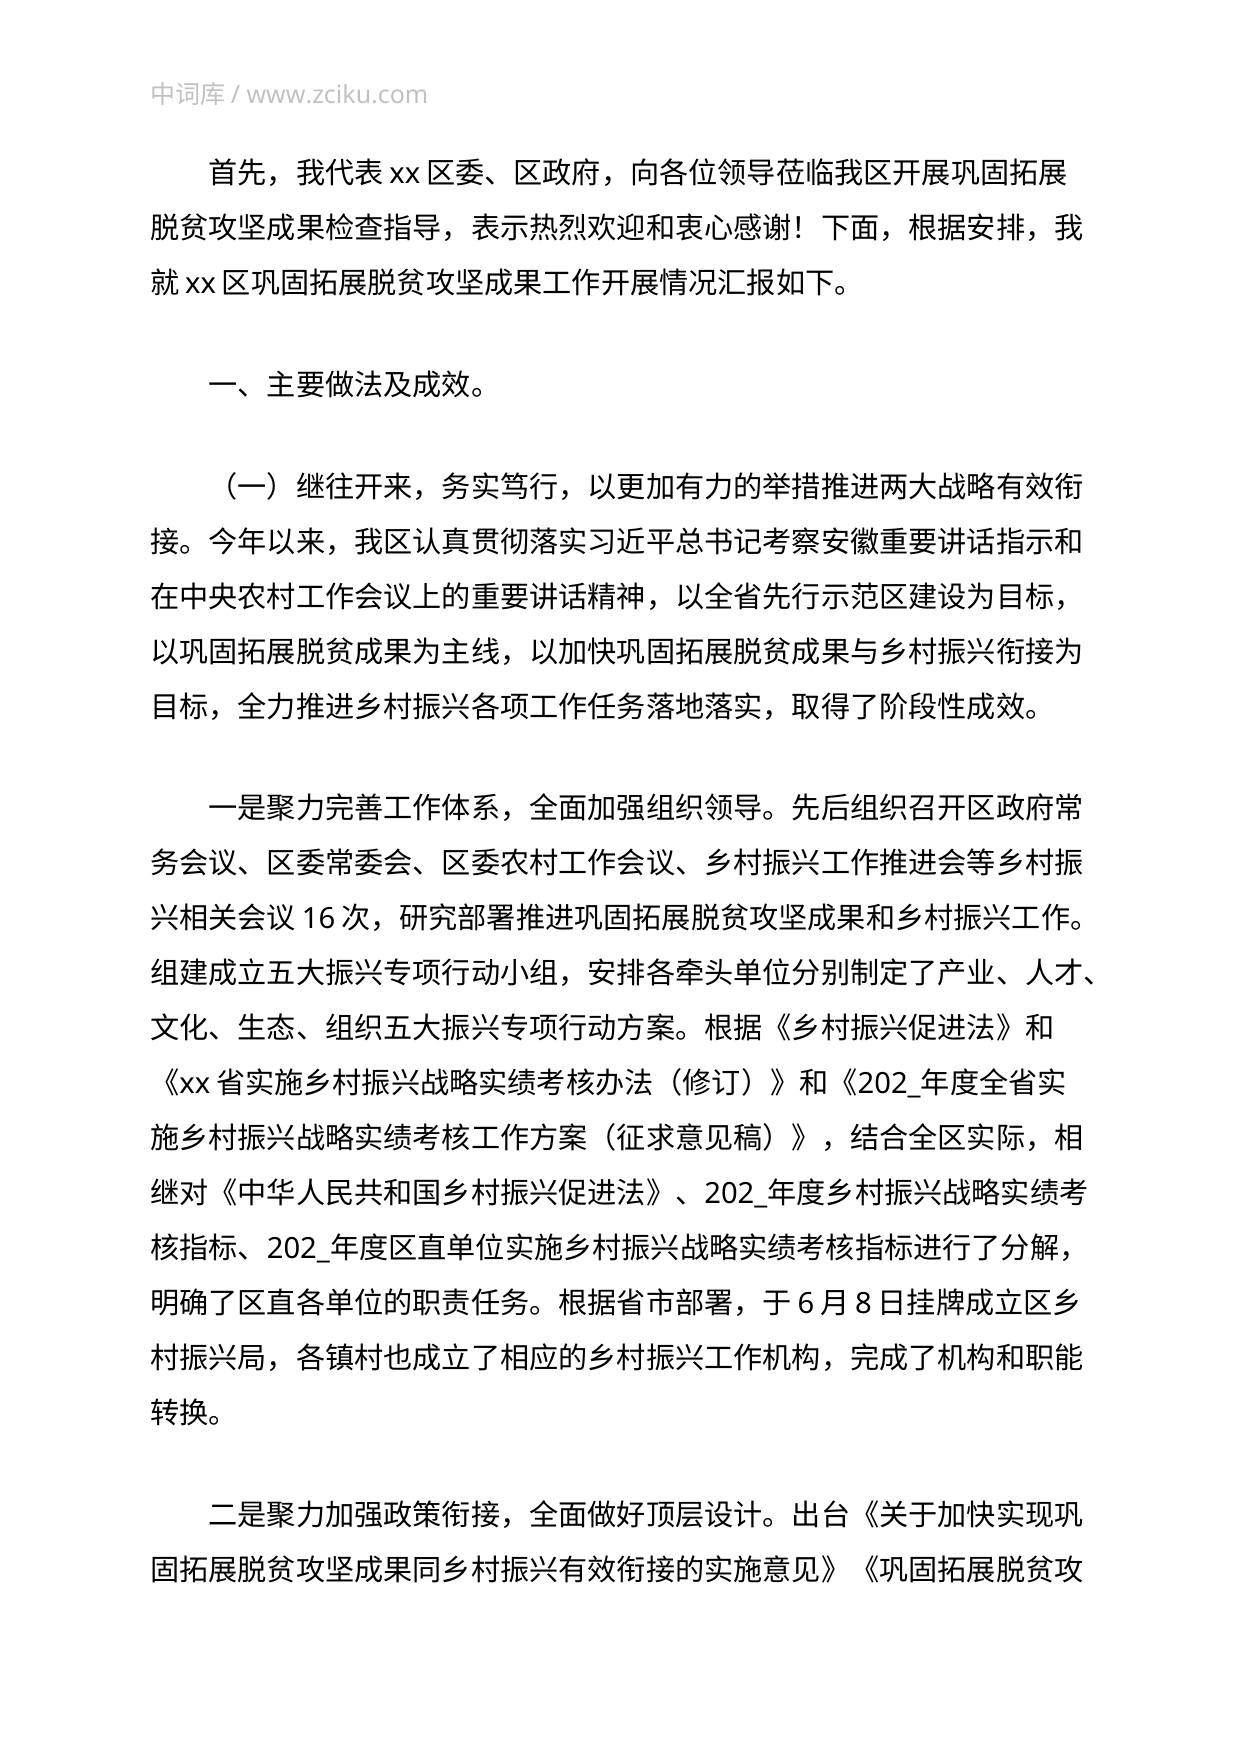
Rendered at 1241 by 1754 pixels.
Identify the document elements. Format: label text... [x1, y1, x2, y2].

text 首先，我代表xx区委、区政府，向各位领导莅临我区开展巩固拓展脱贫攻坚成果检查指导，表示热烈欢迎和衷心感谢！下面，根据安排，我就xx区巩固拓展脱贫攻坚成果工作开展情况汇报如下。 [150, 150, 1090, 302]
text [150, 1491, 1090, 1588]
text 一是聚力完善工作体系，全面加强组织领导。先后组织召开区政府常务会议、区委常委会、区委农村工作会议、乡村振兴工作推进会等乡村振兴相关会议16次，研究部署推进巩固拓展脱贫攻坚成果和乡村振兴工作。组建成立五大振兴专项行动小组，安排各牵头单位分别制定了产业、人才、文化、生态、组织五大振兴专项行动方案。根据《乡村振兴促进法》和《xx省实施乡村振兴战略实绩考核办法（修订）》和《202_年度全省实施乡村振兴战略实绩考核工作方案（征求意见稿）》，结合全区实际，相继对《中华人民共和国乡村振兴促进法》、202_年度乡村振兴战略实绩考核指标、202_年度区直单位实施乡村振兴战略实绩考核指标进行了分解，明确了区直各单位的职责任务。根据省市部署，于6月8日挂牌成立区乡村振兴局，各镇村也成立了相应的乡村振兴工作机构，完成了机构和职能转换。 [150, 785, 1090, 1432]
text 一、主要做法及成效。 [150, 362, 1090, 404]
text （一）继往开来，务实笃行，以更加有力的举措推进两大战略有效衔接。今年以来，我区认真贯彻落实习近平总书记考察安徽重要讲话指示和在中央农村工作会议上的重要讲话精神，以全省先行示范区建设为目标，以巩固拓展脱贫成果为主线，以加快巩固拓展脱贫成果与乡村振兴衔接为目标，全力推进乡村振兴各项工作任务落地落实，取得了阶段性成效。 [150, 464, 1090, 726]
